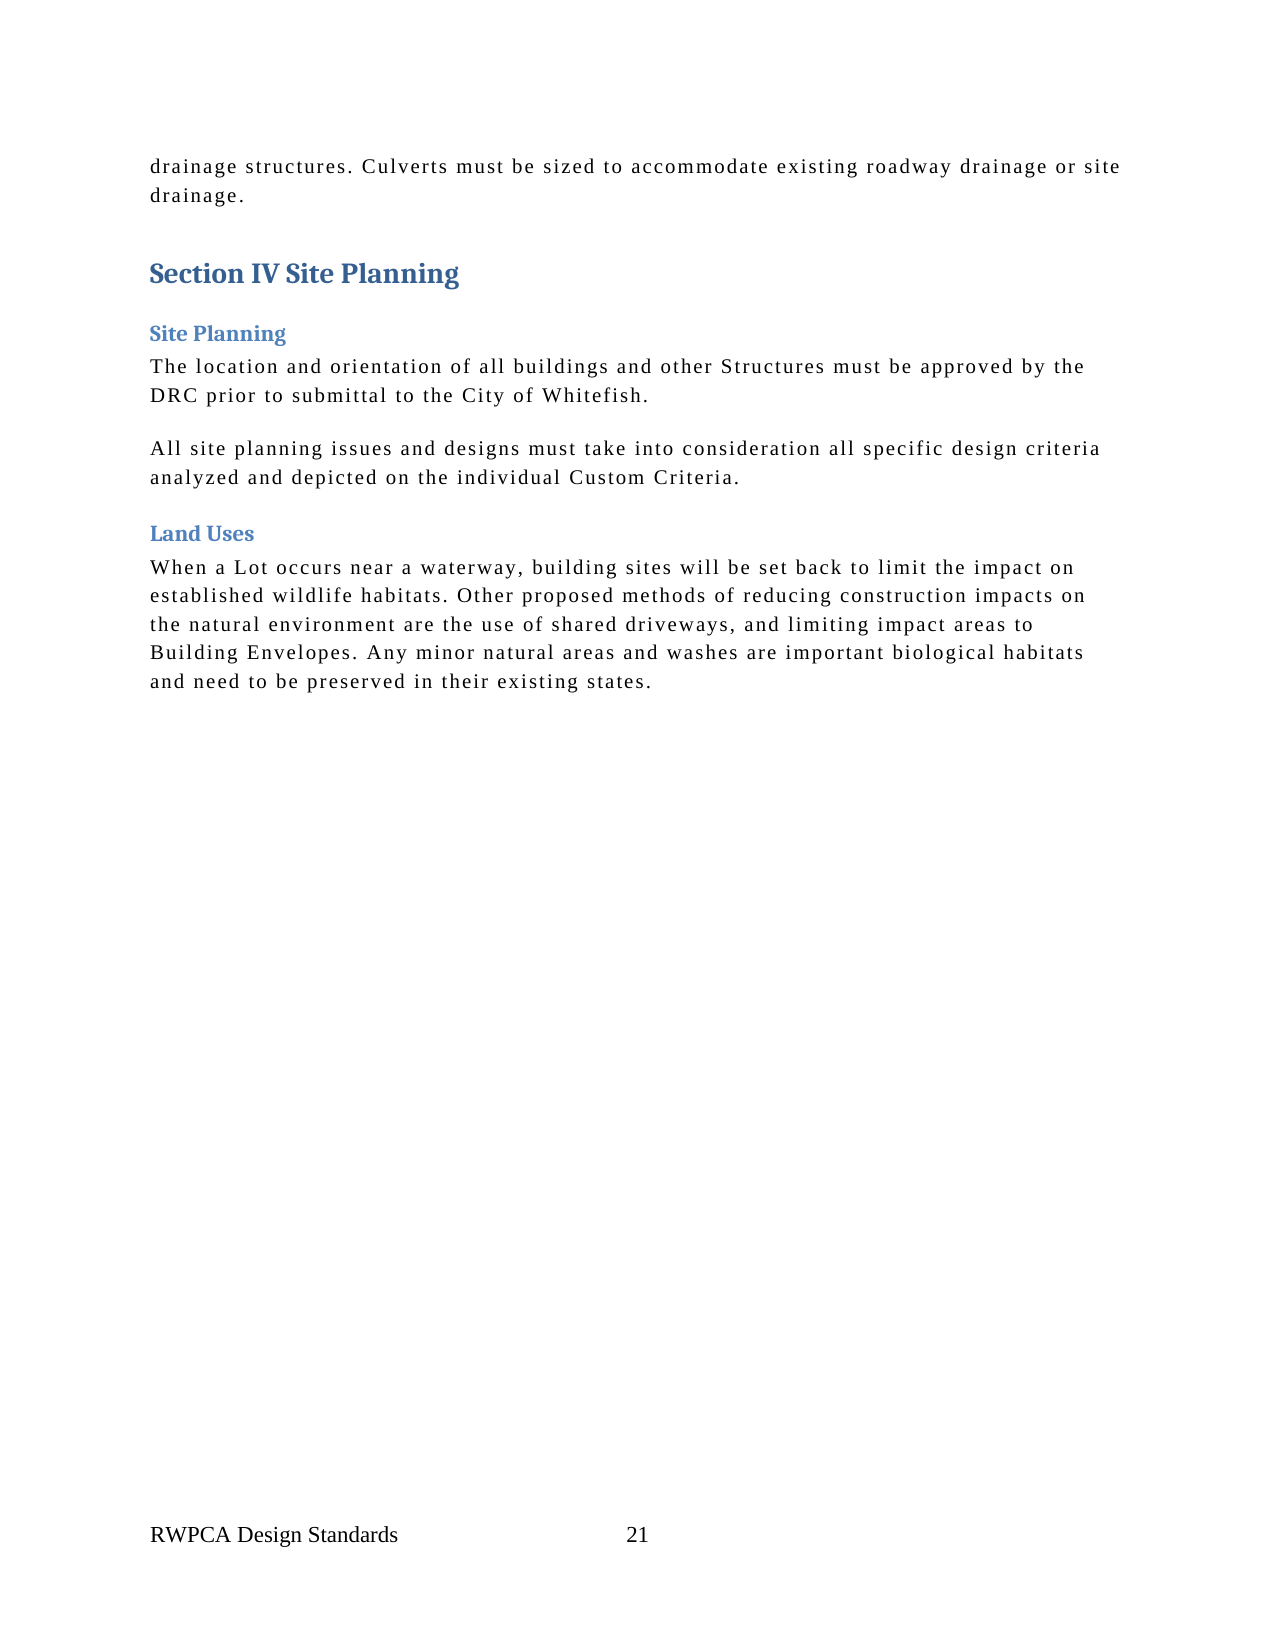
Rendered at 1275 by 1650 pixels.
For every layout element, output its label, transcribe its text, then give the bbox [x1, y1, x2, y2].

subtitle Land Uses [150, 521, 1125, 547]
text When a Lot occurs near a waterway, building sites will be set back to limit the impact on established wildlife habitats. Other proposed methods of reducing construction impacts on the natural environment are the use of shared driveways, and limiting impact areas to Building Envelopes. Any minor natural areas and washes are important biological habitats and need to be preserved in their existing states. [150, 551, 1125, 694]
text All site planning issues and designs must take into consideration all specific design criteria analyzed and depicted on the individual Custom Criteria. [150, 433, 1125, 490]
subtitle Section IV Site Planning [150, 257, 1125, 291]
subtitle Site Planning [150, 321, 1125, 347]
text The location and orientation of all buildings and other Structures must be approved by the DRC prior to submittal to the City of Whitefish. [150, 351, 1125, 408]
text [150, 150, 1125, 207]
